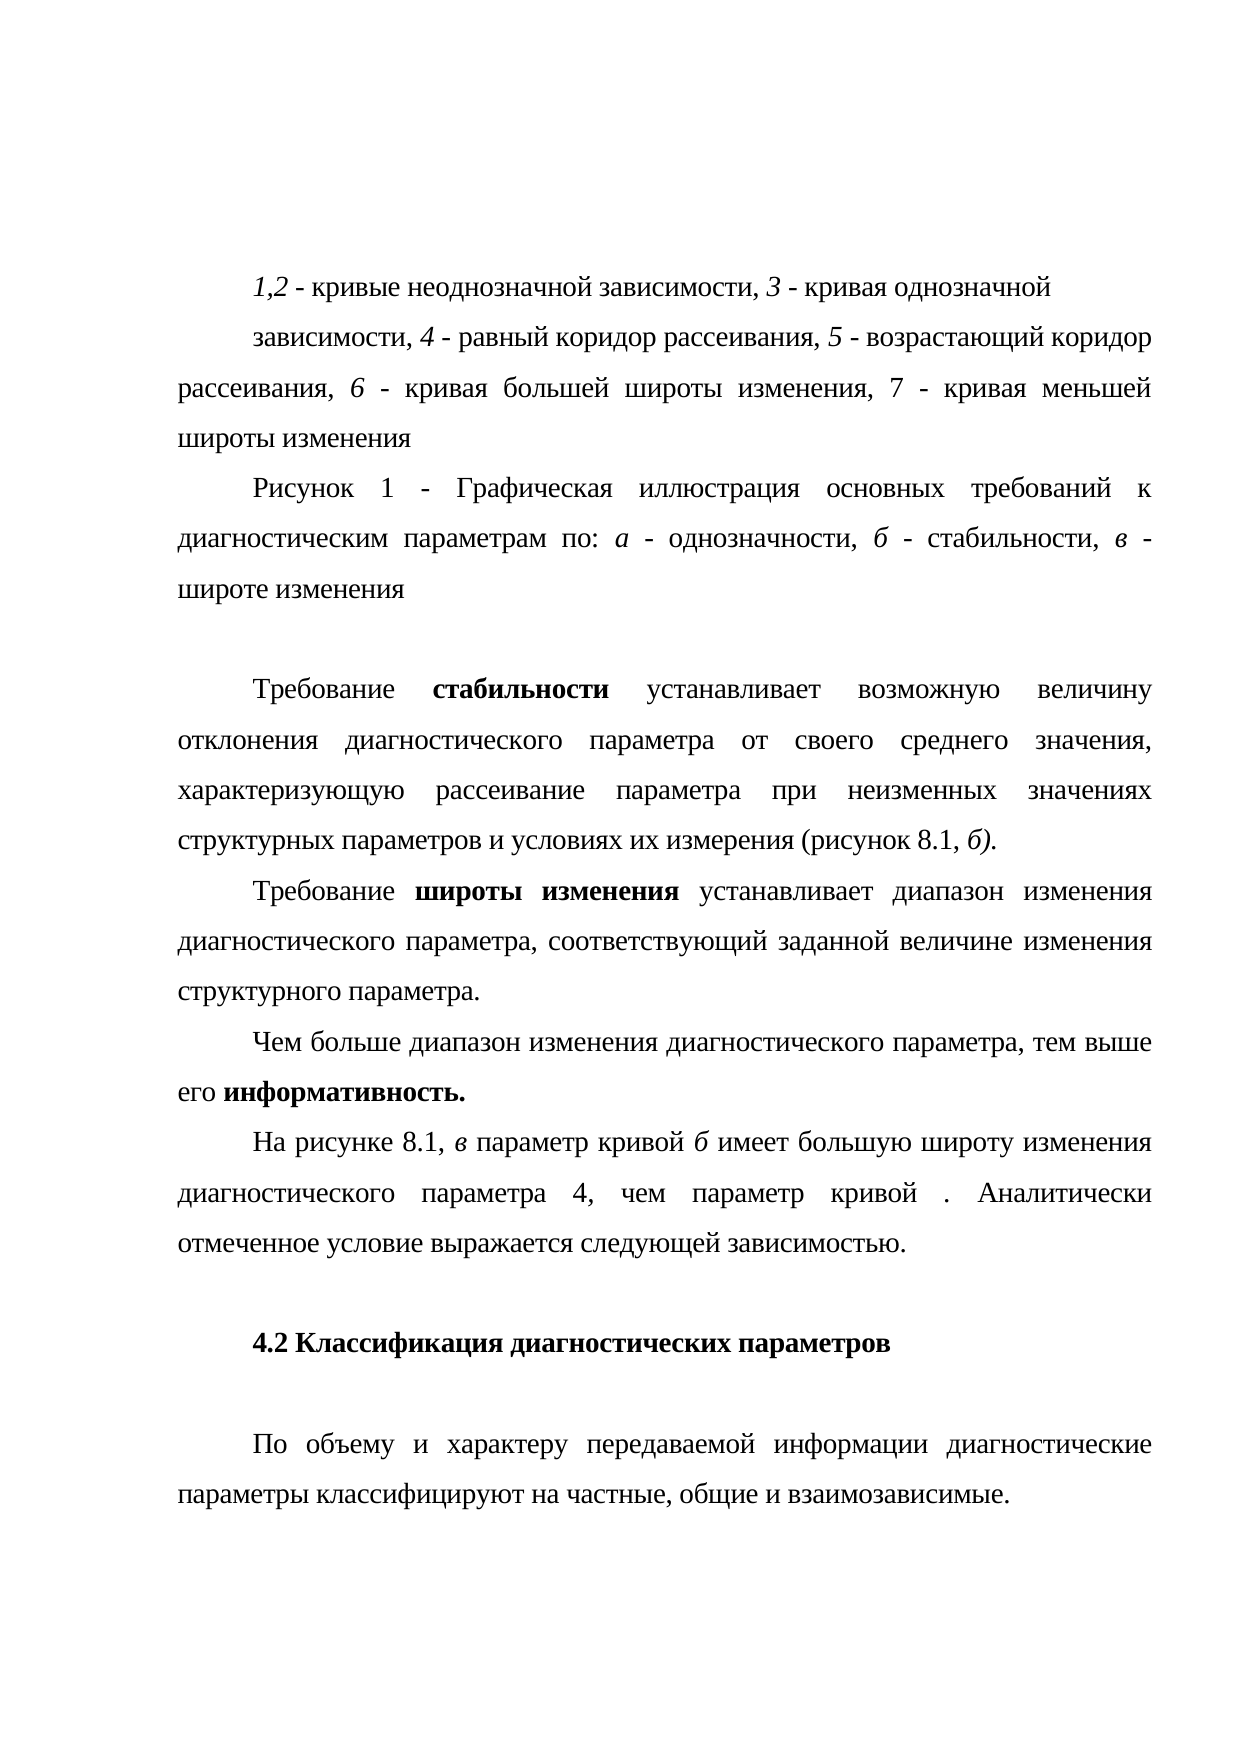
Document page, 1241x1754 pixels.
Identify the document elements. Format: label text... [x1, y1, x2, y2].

text 1,2 - кривые неоднозначной зависимости, 3 - кривая однозначной [177, 269, 1152, 303]
text Рисунок 1 - Графическая иллюстрация основных требований к диагностическим параметрам по: а - однозначности, б - стабильности, в - широте изменения [177, 470, 1152, 604]
text Чем больше диапазон изменения диагностического параметра, тем выше его информативность. [177, 1024, 1152, 1108]
text По объему и характеру передаваемой информации диагностические параметры классифицируют на частные, общие и взаимозависимые. [177, 1426, 1152, 1510]
text зависимости, 4 - равный коридор рассеивания, 5 - возрастающий коридор рассеивания, 6 - кривая большей широты изменения, 7 - кривая меньшей широты изменения [177, 319, 1152, 453]
text 4.2 Классификация диагностических параметров [177, 1326, 1152, 1359]
text На рисунке 8.1, в параметр кривой б имеет большую широту изменения диагностического параметра 4, чем параметр кривой . Аналитически отмеченное условие выражается следующей зависимостью. [177, 1124, 1152, 1258]
text Требование широты изменения устанавливает диапазон изменения диагностического параметра, соответствующий заданной величине изменения структурного параметра. [177, 873, 1152, 1007]
text Требование стабильности устанавливает возможную величину отклонения диагностического параметра от своего среднего значения, характеризующую рассеивание параметра при неизменных значениях структурных параметров и условиях их измерения (рисунок 8.1, б). [177, 672, 1152, 856]
